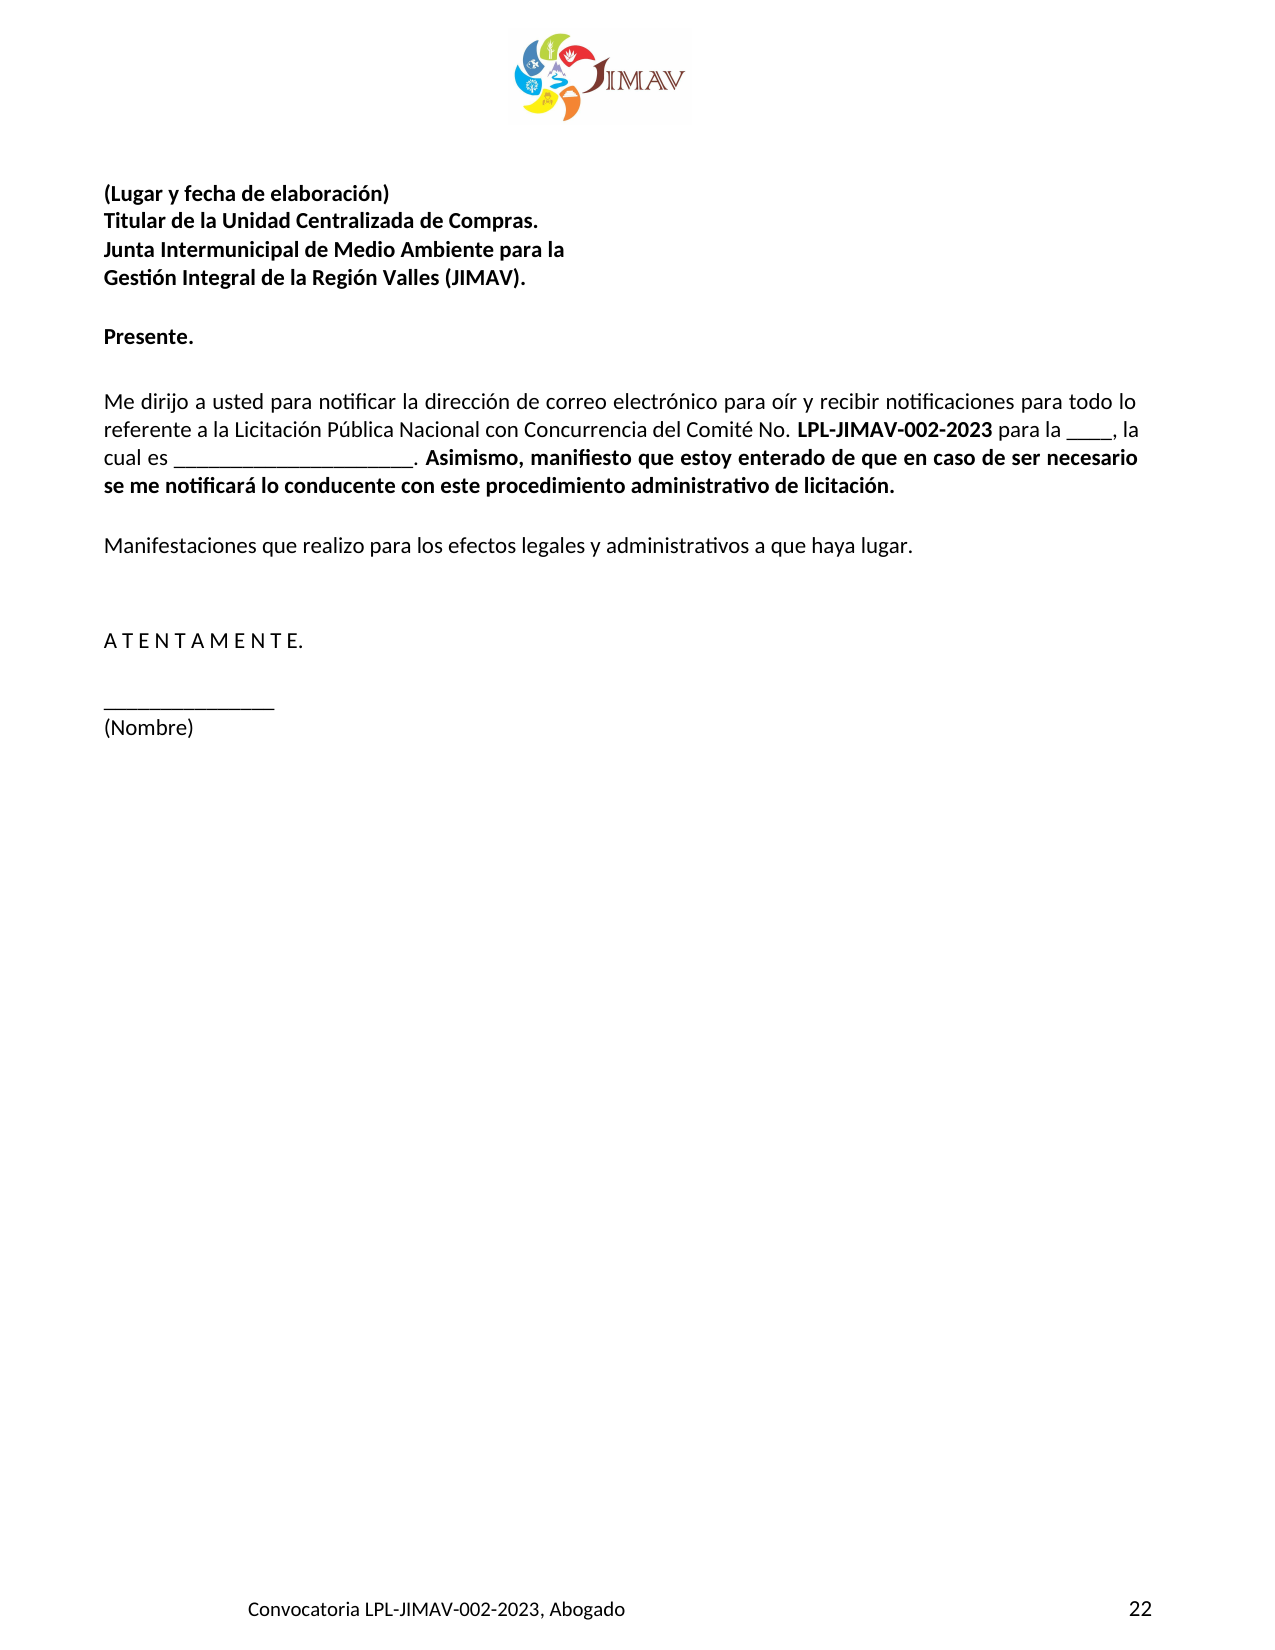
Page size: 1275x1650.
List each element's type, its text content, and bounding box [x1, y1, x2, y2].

text (Lugar y fecha de elaboración) [103, 179, 1139, 207]
text (Nombre) [103, 713, 1139, 741]
text _______________ [103, 685, 1139, 713]
text Gestión Integral de la Región Valles (JIMAV). [103, 263, 1152, 291]
text Titular de la Unidad Centralizada de Compras. [103, 207, 1152, 235]
text Junta Intermunicipal de Medio Ambiente para la [103, 235, 1152, 263]
text Manifestaciones que realizo para los efectos legales y administrativos a que haya lugar. [103, 531, 1152, 559]
text Me dirijo a usted para notificar la dirección de correo electrónico para oír y recibir notificaciones para todo lo referente a la Licitación Pública Nacional con Concurrencia del Comité No. LPL-JIMAV-002-2023 para la ____, la cual es _____________________. Asimismo, manifiesto que estoy enterado de que en caso de ser necesario se me notificará lo conducente con este procedimiento administrativo de licitación. [103, 387, 1139, 499]
text Presente. [103, 322, 1152, 350]
picture [507, 28, 693, 125]
text A T E N T A M E N T E. [103, 626, 1139, 654]
